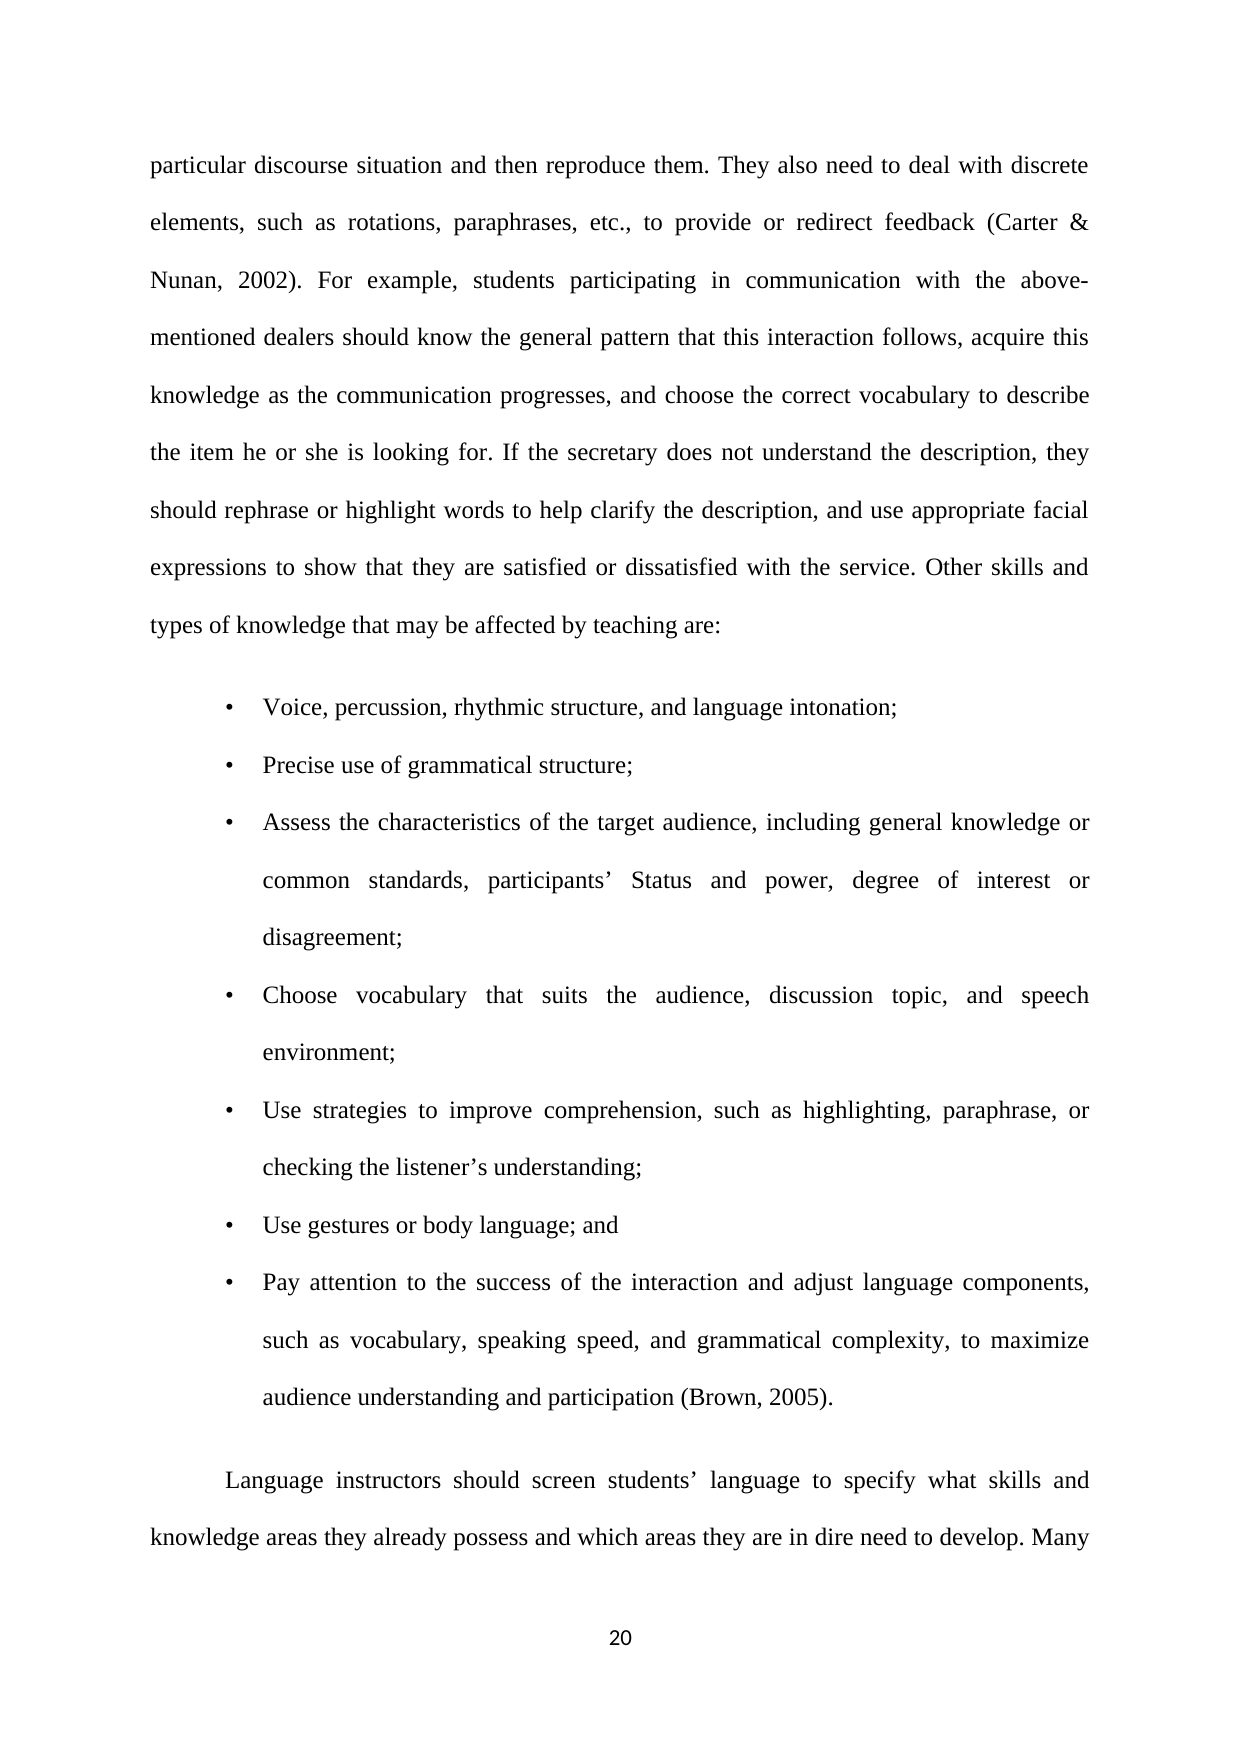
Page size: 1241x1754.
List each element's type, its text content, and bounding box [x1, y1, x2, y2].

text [150, 150, 1090, 639]
list Assess the characteristics of the target audience, including general knowledge or common standards, participants’ Status and power, degree of interest or disagreement; [225, 807, 1090, 951]
list Use strategies to improve comprehension, such as highlighting, paraphrase, or checking the listener’s understanding; [225, 1095, 1090, 1181]
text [150, 1465, 1090, 1551]
list Precise use of grammatical structure; [225, 750, 1090, 779]
list Pay attention to the success of the interaction and adjust language components, such as vocabulary, speaking speed, and grammatical complexity, to maximize audience understanding and participation (Brown, 2005). [225, 1267, 1090, 1411]
list Voice, percussion, rhythmic structure, and language intonation; [225, 692, 1090, 721]
list Use gestures or body language; and [225, 1210, 1090, 1239]
list Choose vocabulary that suits the audience, discussion topic, and speech environment; [225, 980, 1090, 1066]
